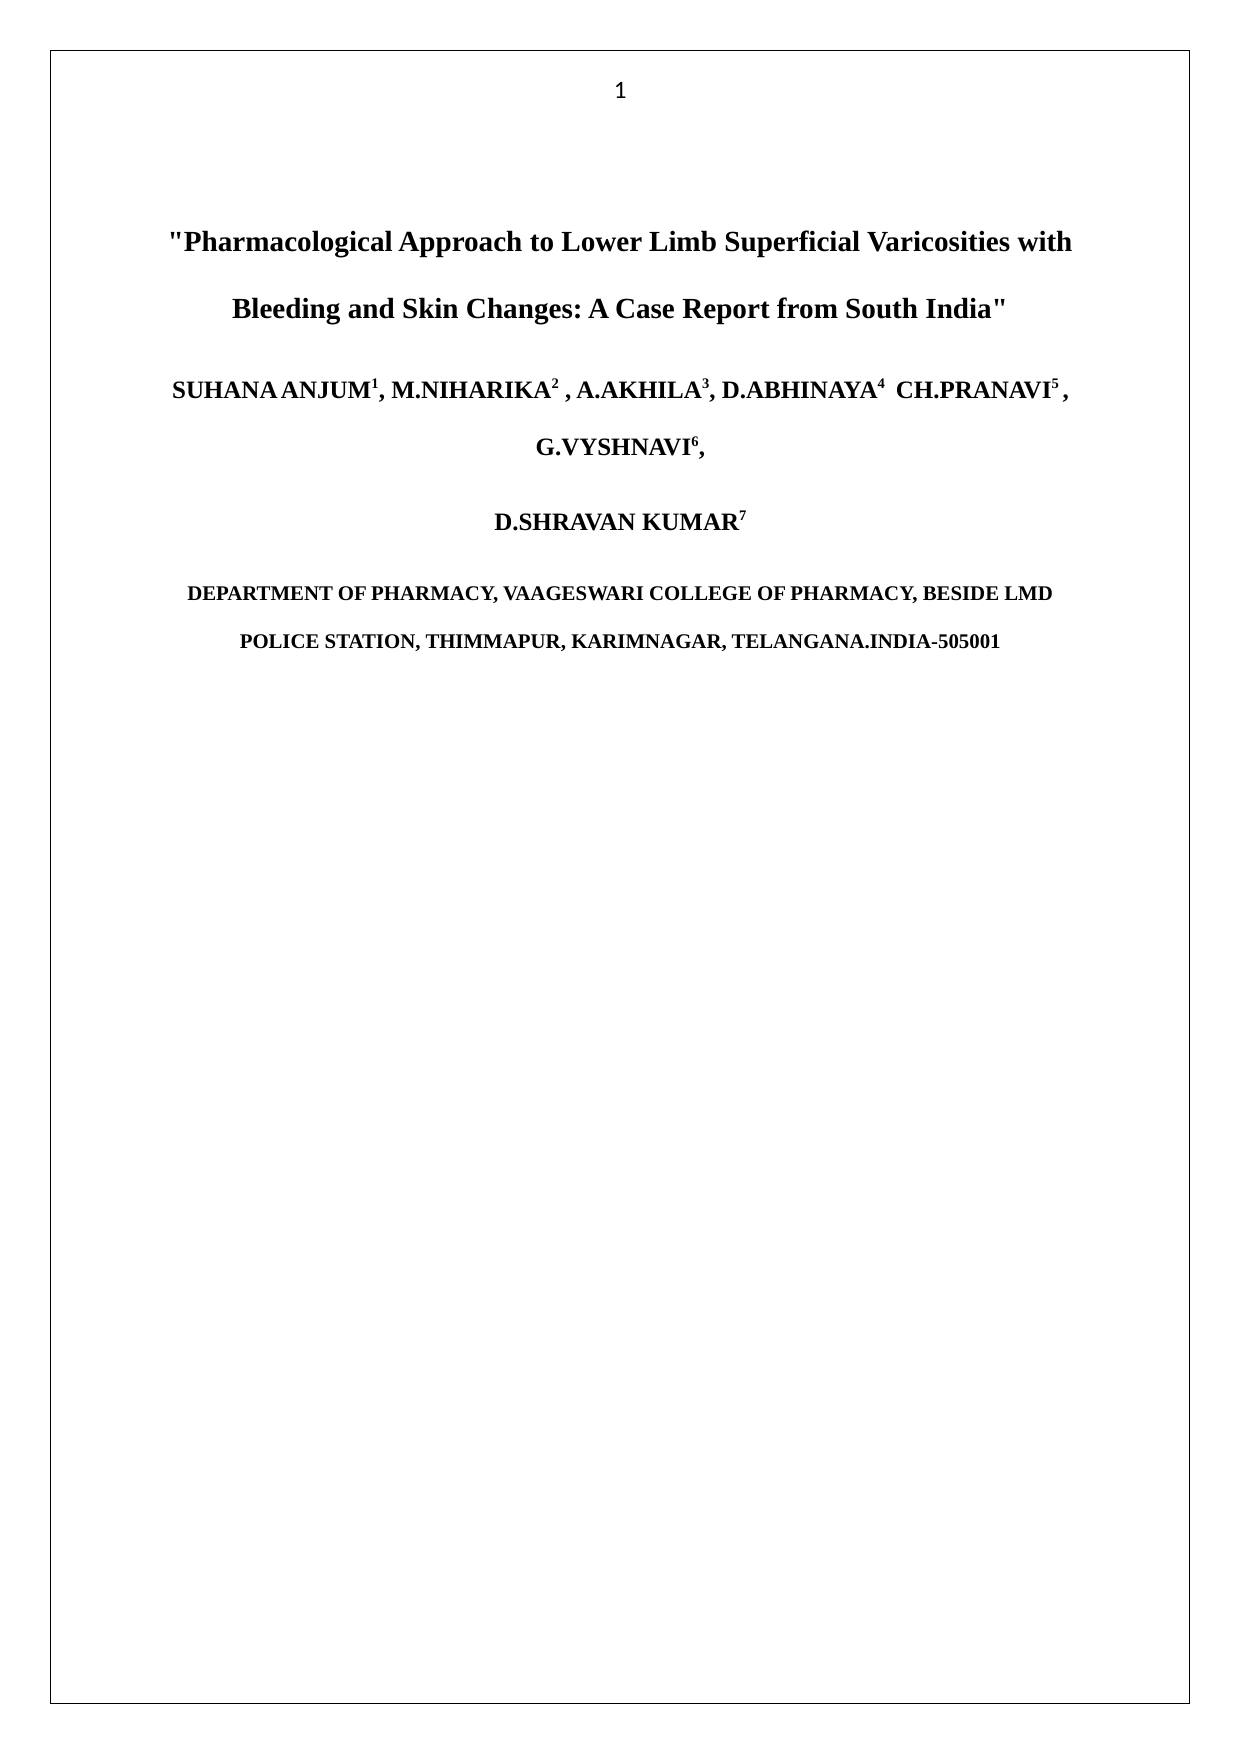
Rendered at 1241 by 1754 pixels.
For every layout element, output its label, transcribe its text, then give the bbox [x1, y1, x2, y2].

text SUHANA ANJUM1, M.NIHARIKA2 , A.AKHILA3, D.ABHINAYA4 CH.PRANAVI5 , G.VYSHNAVI6, [150, 375, 1090, 461]
text "Pharmacological Approach to Lower Limb Superficial Varicosities with Bleeding and Skin Changes: A Case Report from South India" [150, 224, 1090, 325]
text D.SHRAVAN KUMAR7 [150, 507, 1090, 535]
text DEPARTMENT OF PHARMACY, VAAGESWARI COLLEGE OF PHARMACY, BESIDE LMD POLICE STATION, THIMMAPUR, KARIMNAGAR, TELANGANA.INDIA-505001 [150, 581, 1090, 653]
